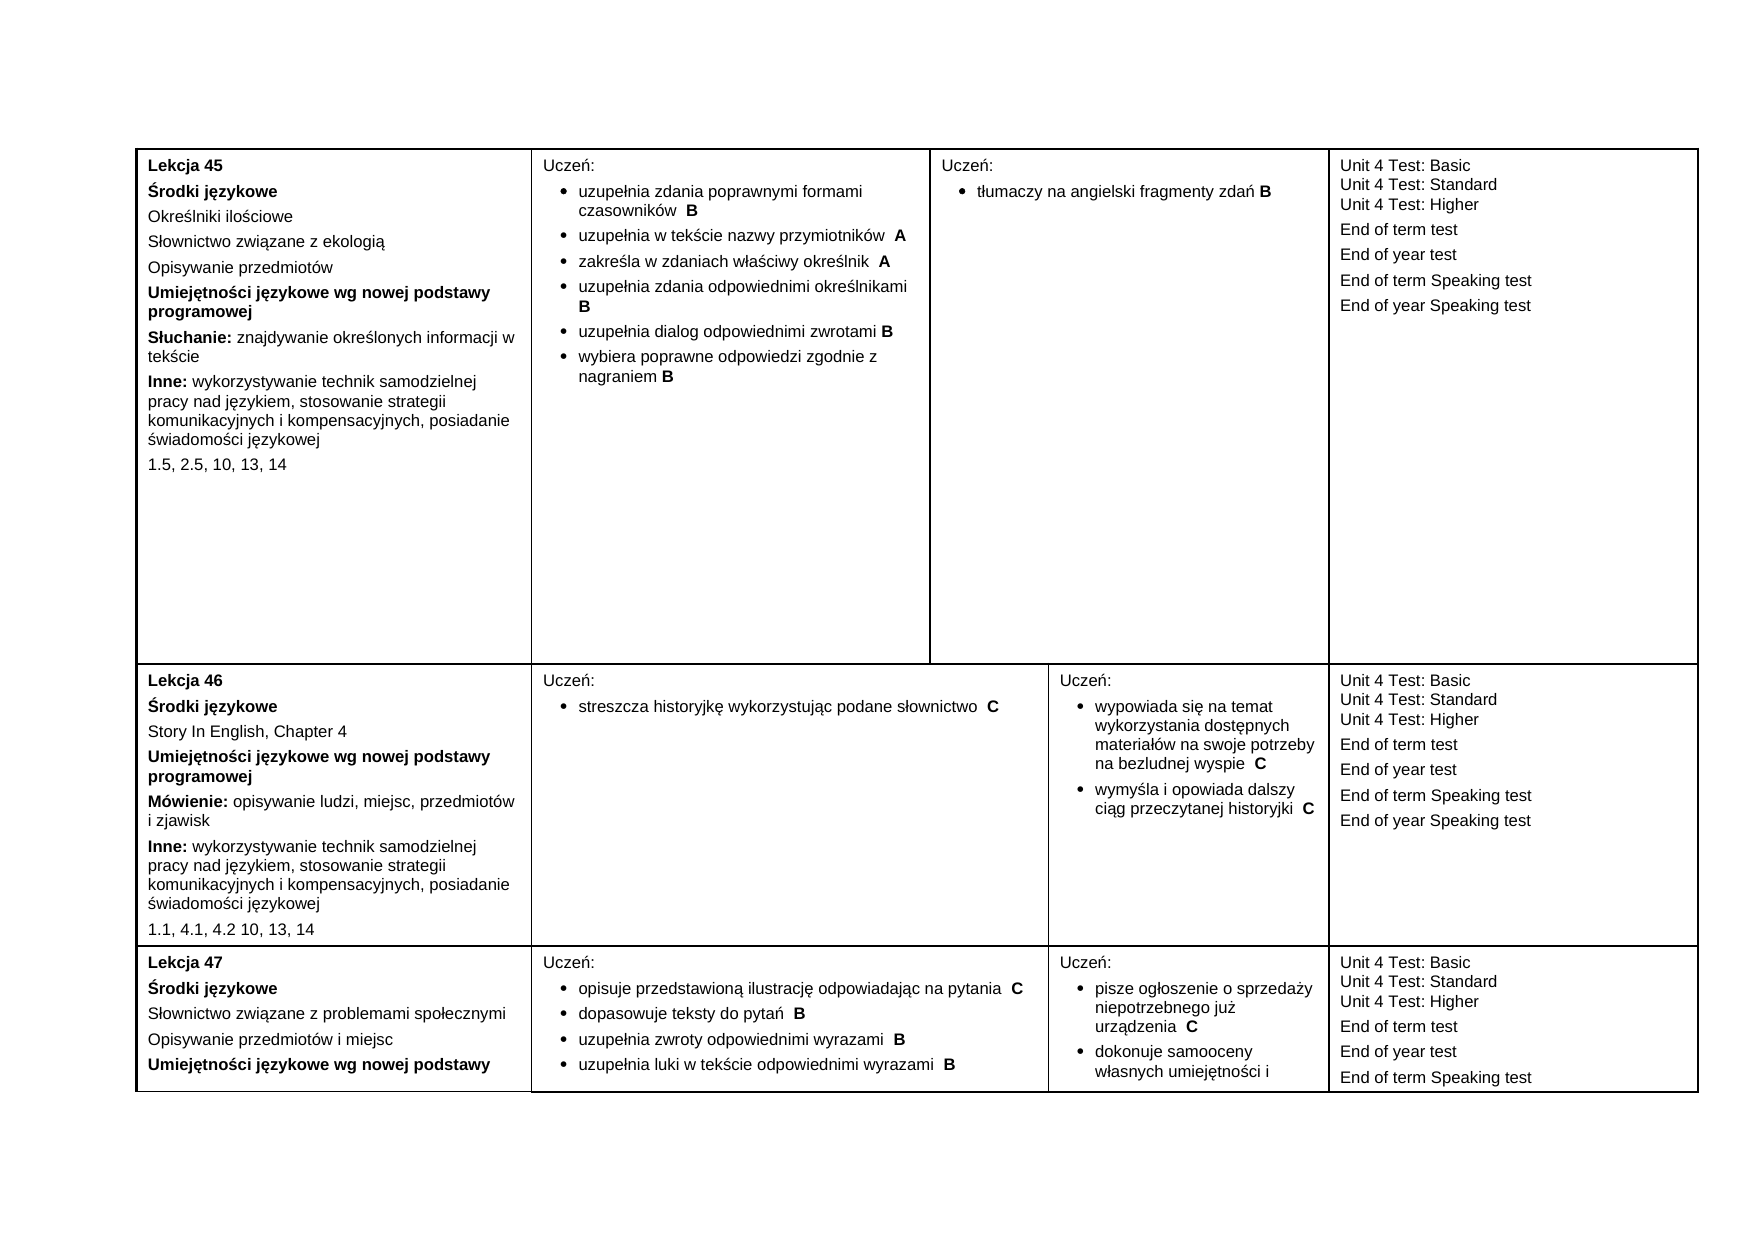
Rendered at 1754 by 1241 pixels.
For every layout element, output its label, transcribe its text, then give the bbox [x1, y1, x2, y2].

table_cell Uczeń: streszcza historyjkę wykorzystując podane słownictwo C [532, 665, 1048, 945]
table_cell Unit 4 Test: Basic Unit 4 Test: Standard Unit 4 Test: Higher End of term test End of year test End of term Speaking test End of year Speaking test [1330, 665, 1697, 945]
table_cell Uczeń: tłumaczy na angielski fragmenty zdań B [931, 150, 1328, 663]
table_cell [138, 947, 531, 1091]
table_cell Lekcja 45 Środki językowe Określniki ilościowe Słownictwo związane z ekologią Opisywanie przedmiotów Umiejętności językowe wg nowej podstawy programowej Słuchanie: znajdywanie określonych informacji w tekście Inne: wykorzystywanie technik samodzielnej pracy nad językiem, stosowanie strategii komunikacyjnych i kompensacyjnych, posiadanie świadomości językowej 1.5, 2.5, 10, 13, 14 [138, 150, 531, 663]
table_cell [1330, 947, 1697, 1091]
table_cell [1049, 947, 1328, 1091]
table_cell Unit 4 Test: Basic Unit 4 Test: Standard Unit 4 Test: Higher End of term test End of year test End of term Speaking test End of year Speaking test [1330, 150, 1697, 663]
table_cell Uczeń: wypowiada się na temat wykorzystania dostępnych materiałów na swoje potrzeby na bezludnej wyspie C wymyśla i opowiada dalszy ciąg przeczytanej historyjki C [1049, 665, 1328, 945]
table_cell Uczeń: uzupełnia zdania poprawnymi formami czasowników B uzupełnia w tekście nazwy przymiotników A zakreśla w zdaniach właściwy określnik A uzupełnia zdania odpowiednimi określnikami B uzupełnia dialog odpowiednimi zwrotami B wybiera poprawne odpowiedzi zgodnie z nagraniem B [532, 150, 929, 663]
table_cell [532, 947, 1048, 1091]
table_cell Lekcja 46 Środki językowe Story In English, Chapter 4 Umiejętności językowe wg nowej podstawy programowej Mówienie: opisywanie ludzi, miejsc, przedmiotów i zjawisk Inne: wykorzystywanie technik samodzielnej pracy nad językiem, stosowanie strategii komunikacyjnych i kompensacyjnych, posiadanie świadomości językowej 1.1, 4.1, 4.2 10, 13, 14 [138, 665, 531, 945]
